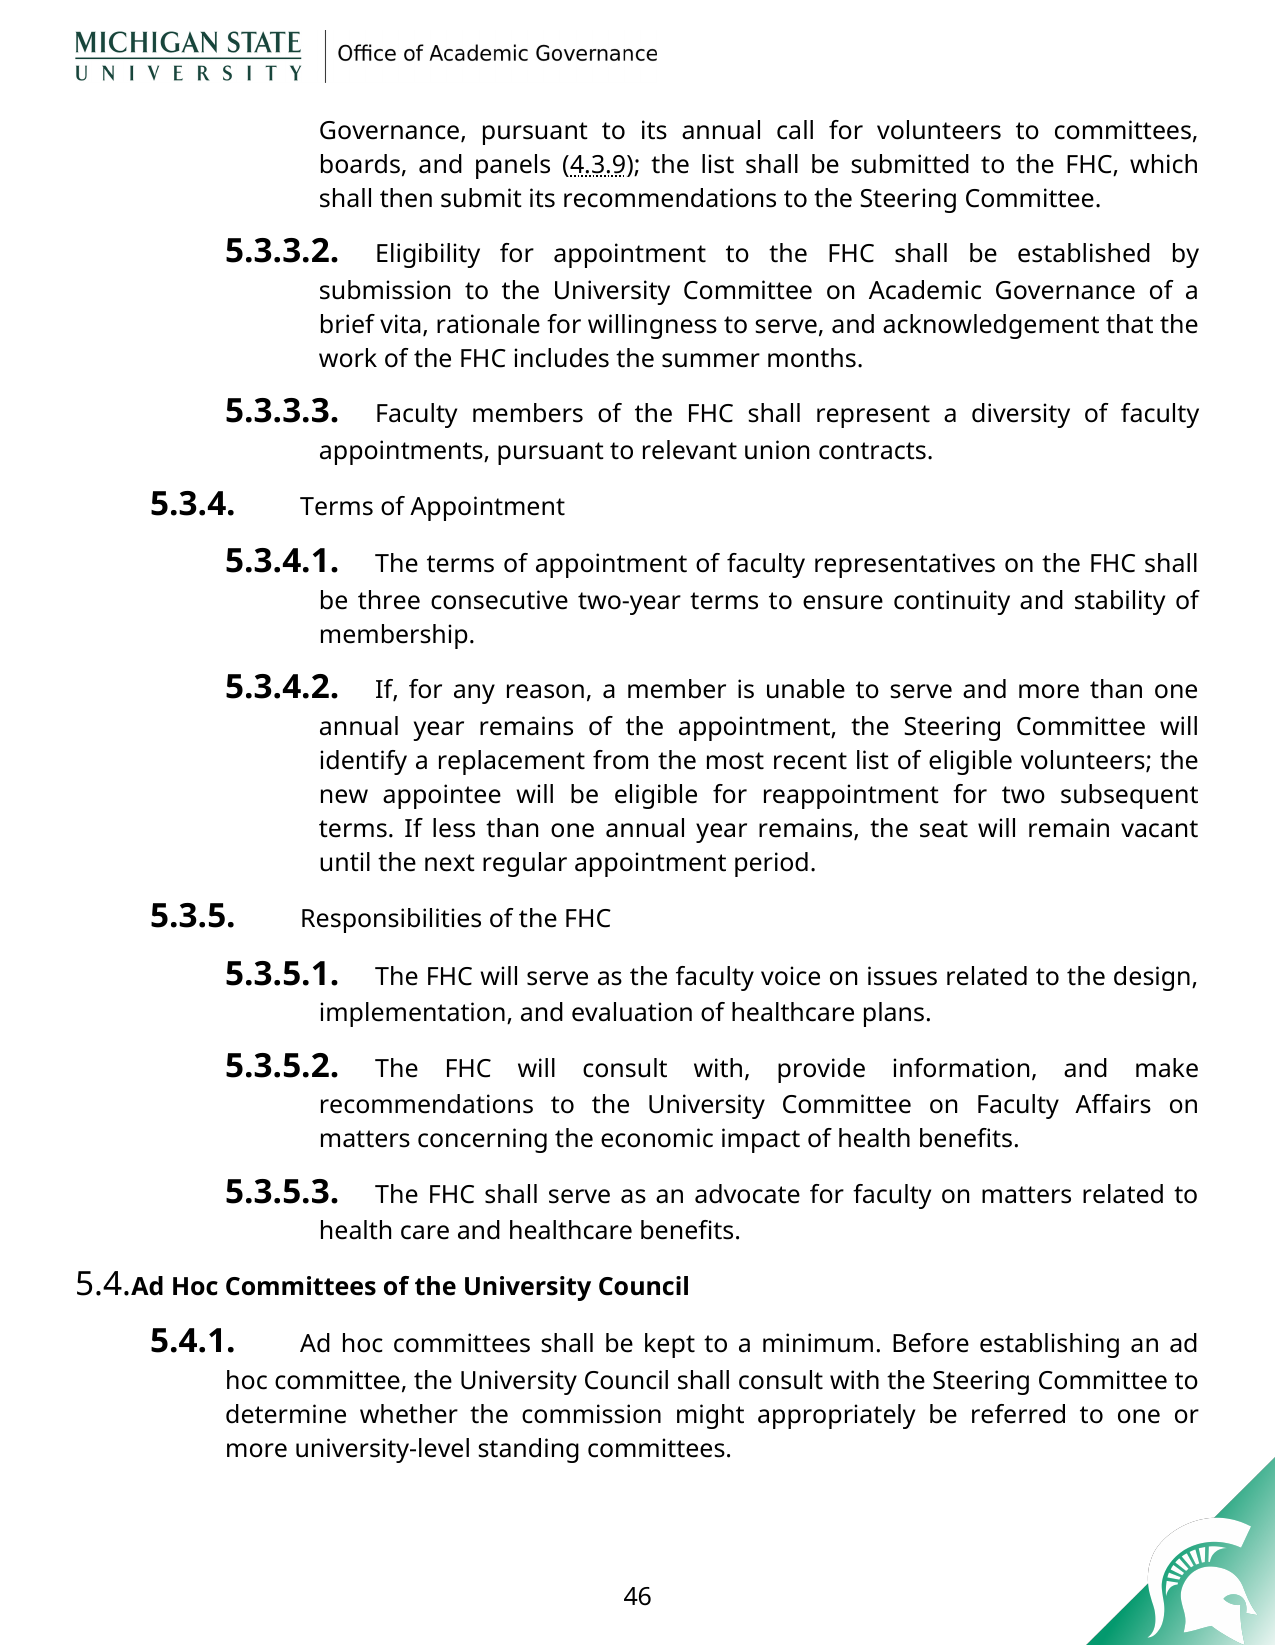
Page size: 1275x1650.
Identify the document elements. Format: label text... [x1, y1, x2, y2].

picture [1068, 1437, 1275, 1645]
subtitle If, for any reason, a member is unable to serve and more than one annual year remains of the appointment, the Steering Committee will identify a replacement from the most recent list of eligible volunteers; the new appointee will be eligible for reappointment for two subsequent terms. If less than one annual year remains, the seat will remain vacant until the next regular appointment period. [225, 663, 1200, 879]
subtitle Responsibilities of the FHC [150, 891, 1200, 937]
subtitle Ad Hoc Committees of the University Council [75, 1259, 1200, 1305]
picture [75, 30, 657, 83]
subtitle Terms of Appointment [150, 479, 1200, 525]
subtitle The FHC will consult with, provide information, and make recommendations to the University Committee on Faculty Affairs on matters concerning the economic impact of health benefits. [225, 1041, 1200, 1155]
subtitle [225, 112, 1200, 215]
subtitle The FHC shall serve as an advocate for faculty on matters related to health care and healthcare benefits. [225, 1167, 1200, 1247]
subtitle Faculty members of the FHC shall represent a diversity of faculty appointments, pursuant to relevant union contracts. [225, 387, 1200, 467]
subtitle Ad hoc committees shall be kept to a minimum. Before establishing an ad hoc committee, the University Council shall consult with the Steering Committee to determine whether the commission might appropriately be referred to one or more university-level standing committees. [150, 1317, 1200, 1465]
subtitle The FHC will serve as the faculty voice on issues related to the design, implementation, and evaluation of healthcare plans. [225, 949, 1200, 1029]
subtitle Eligibility for appointment to the FHC shall be established by submission to the University Committee on Academic Governance of a brief vita, rationale for willingness to serve, and acknowledgement that the work of the FHC includes the summer months. [225, 227, 1200, 375]
subtitle The terms of appointment of faculty representatives on the FHC shall be three consecutive two-year terms to ensure continuity and stability of membership. [225, 537, 1200, 651]
